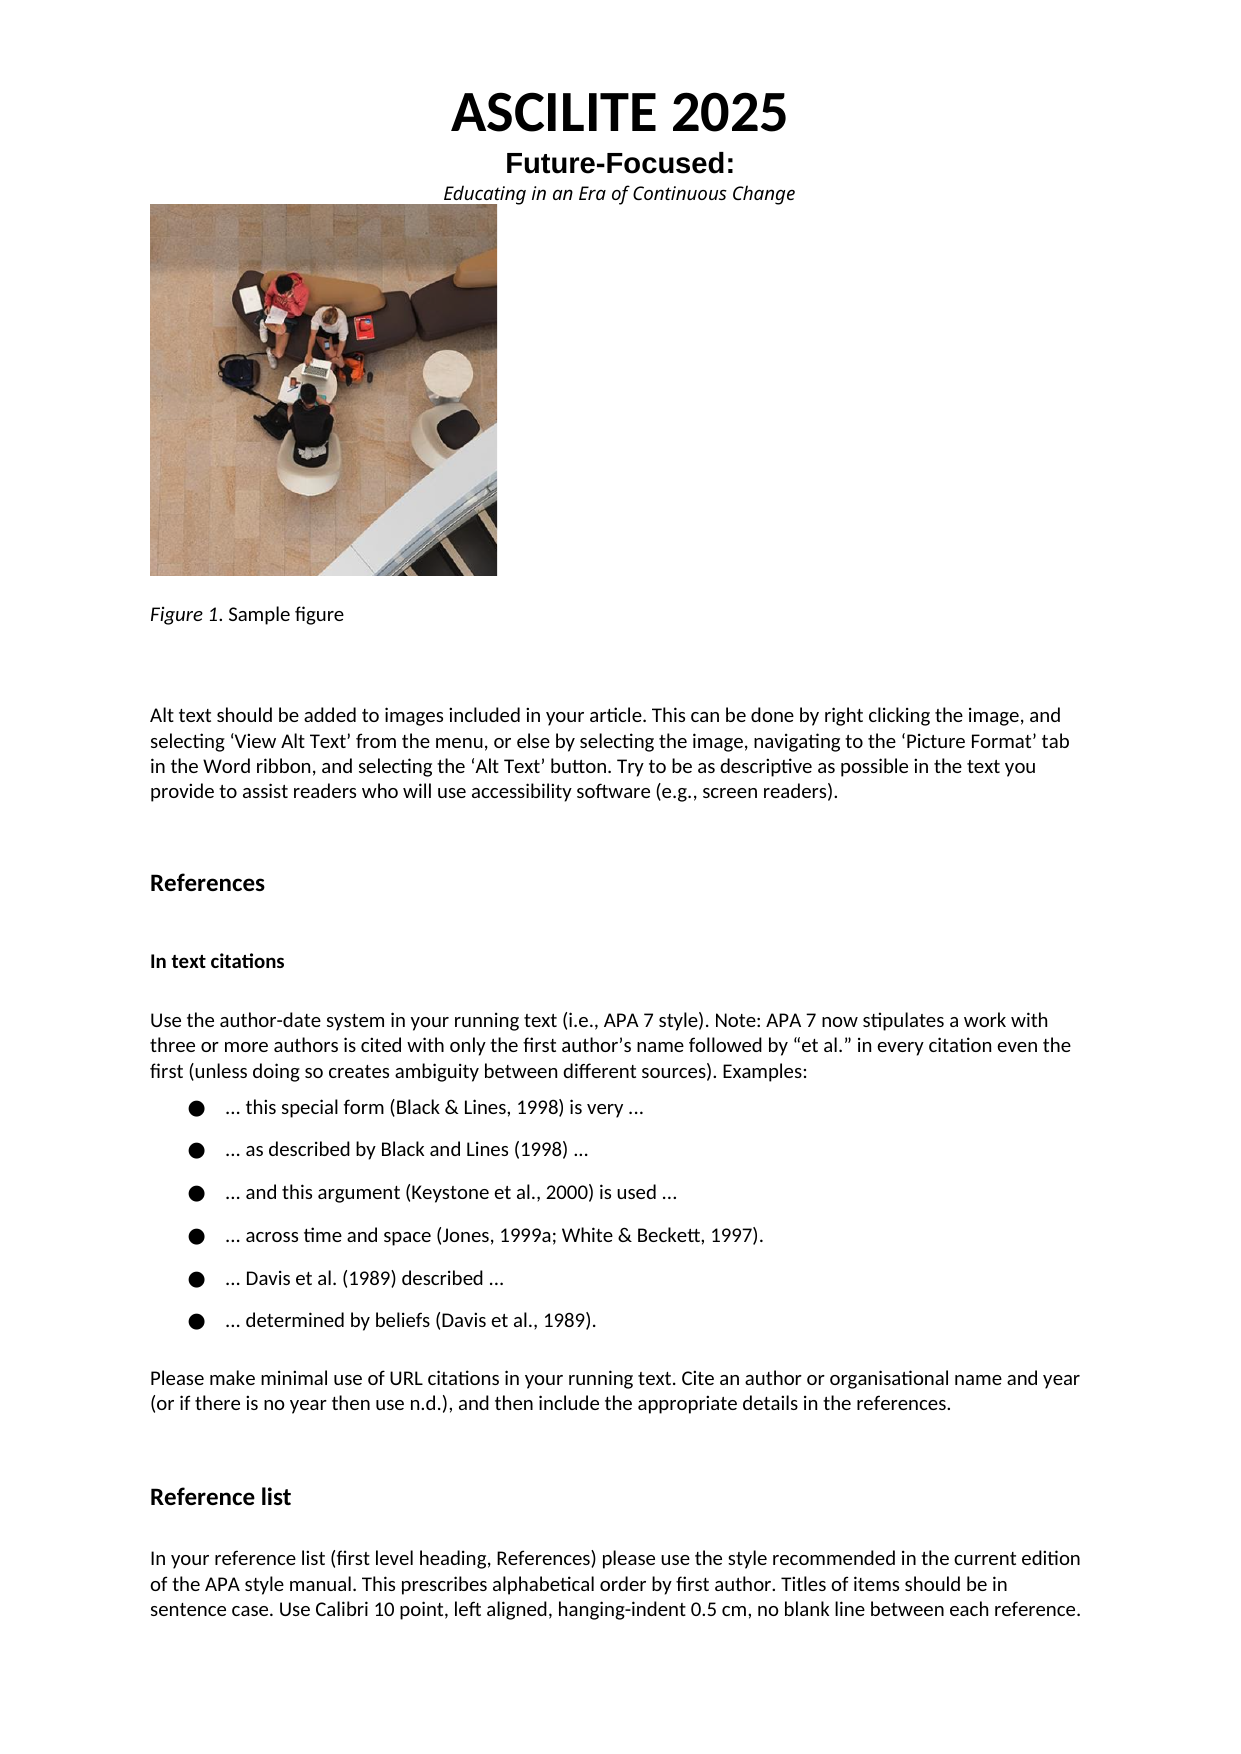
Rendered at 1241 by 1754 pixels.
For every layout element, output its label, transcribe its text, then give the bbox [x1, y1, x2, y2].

list ... and this argument (Keystone et al., 2000) is used ... [187, 1169, 1090, 1211]
list ... this special form (Black & Lines, 1998) is very ... [187, 1083, 1090, 1126]
text Use the author-date system in your running text (i.e., APA 7 style). Note: APA 7 now stipulates a work with three or more authors is cited with only the first author’s name followed by “et al.” in every citation even the first (unless doing so creates ambiguity between different sources). Examples: [150, 1007, 1090, 1083]
picture [150, 204, 498, 576]
list ... Davis et al. (1989) described ... [187, 1254, 1090, 1297]
text Please make minimal use of URL citations in your running text. Cite an author or organisational name and year (or if there is no year then use n.d.), and then include the appropriate details in the references. [150, 1365, 1090, 1416]
subtitle Reference list [150, 1481, 1090, 1512]
subtitle In text citations [150, 948, 1090, 973]
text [150, 1546, 1090, 1622]
list ... as described by Black and Lines (1998) ... [187, 1126, 1090, 1169]
list ... determined by beliefs (Davis et al., 1989). [187, 1297, 1090, 1339]
subtitle References [150, 867, 1090, 897]
text Alt text should be added to images included in your article. This can be done by right clicking the image, and selecting ‘View Alt Text’ from the menu, or else by selecting the image, navigating to the ‘Picture Format’ tab in the Word ribbon, and selecting the ‘Alt Text’ button. Try to be as descriptive as possible in the text you provide to assist readers who will use accessibility software (e.g., screen readers). [150, 702, 1090, 804]
list ... across time and space (Jones, 1999a; White & Beckett, 1997). [187, 1211, 1090, 1254]
text Figure 1. Sample figure [150, 601, 1090, 626]
